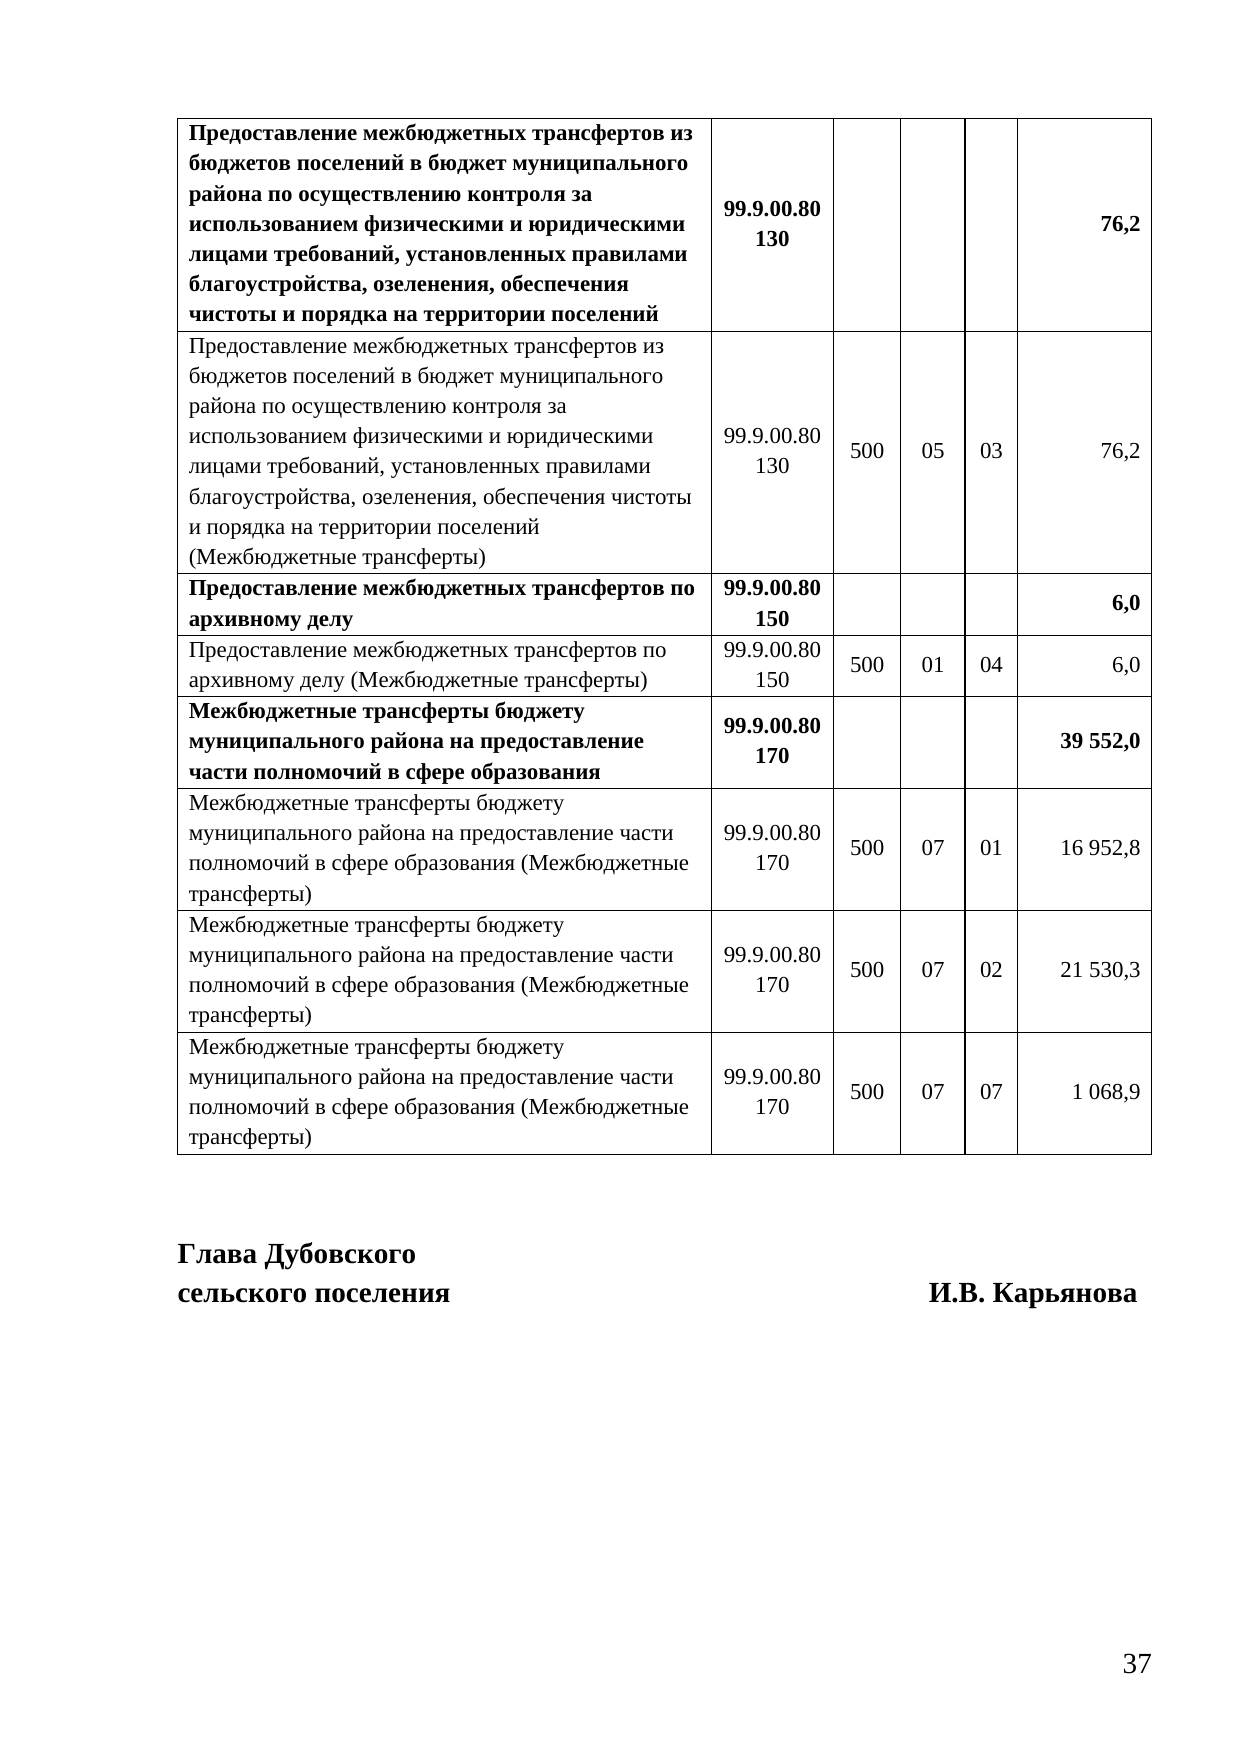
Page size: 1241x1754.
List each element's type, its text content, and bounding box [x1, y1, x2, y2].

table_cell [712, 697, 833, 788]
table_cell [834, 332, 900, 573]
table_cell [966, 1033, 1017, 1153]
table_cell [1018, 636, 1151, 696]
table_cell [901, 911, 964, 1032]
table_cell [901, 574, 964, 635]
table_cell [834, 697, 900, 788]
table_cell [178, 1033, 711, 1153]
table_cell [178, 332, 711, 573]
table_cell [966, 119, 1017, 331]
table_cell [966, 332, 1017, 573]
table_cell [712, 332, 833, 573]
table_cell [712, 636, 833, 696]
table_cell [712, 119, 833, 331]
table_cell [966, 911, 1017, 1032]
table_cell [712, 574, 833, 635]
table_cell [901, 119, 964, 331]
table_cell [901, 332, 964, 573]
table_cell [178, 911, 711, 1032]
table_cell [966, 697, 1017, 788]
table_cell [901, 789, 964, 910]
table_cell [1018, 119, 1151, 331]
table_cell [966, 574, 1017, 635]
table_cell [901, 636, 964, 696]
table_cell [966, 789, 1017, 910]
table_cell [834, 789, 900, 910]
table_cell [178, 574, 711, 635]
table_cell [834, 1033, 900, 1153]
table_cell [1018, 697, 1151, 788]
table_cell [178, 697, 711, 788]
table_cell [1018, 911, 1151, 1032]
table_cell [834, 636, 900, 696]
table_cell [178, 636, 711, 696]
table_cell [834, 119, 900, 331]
text Глава Дубовского [177, 1236, 1152, 1270]
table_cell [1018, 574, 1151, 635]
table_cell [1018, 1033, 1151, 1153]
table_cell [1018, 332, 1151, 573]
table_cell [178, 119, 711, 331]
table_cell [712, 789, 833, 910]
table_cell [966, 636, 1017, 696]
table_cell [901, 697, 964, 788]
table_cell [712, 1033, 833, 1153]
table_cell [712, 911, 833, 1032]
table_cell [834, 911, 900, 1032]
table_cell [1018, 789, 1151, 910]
text сельского поселения И.В. Карьянова [177, 1275, 1152, 1308]
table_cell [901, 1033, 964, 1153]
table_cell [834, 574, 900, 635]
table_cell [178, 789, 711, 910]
